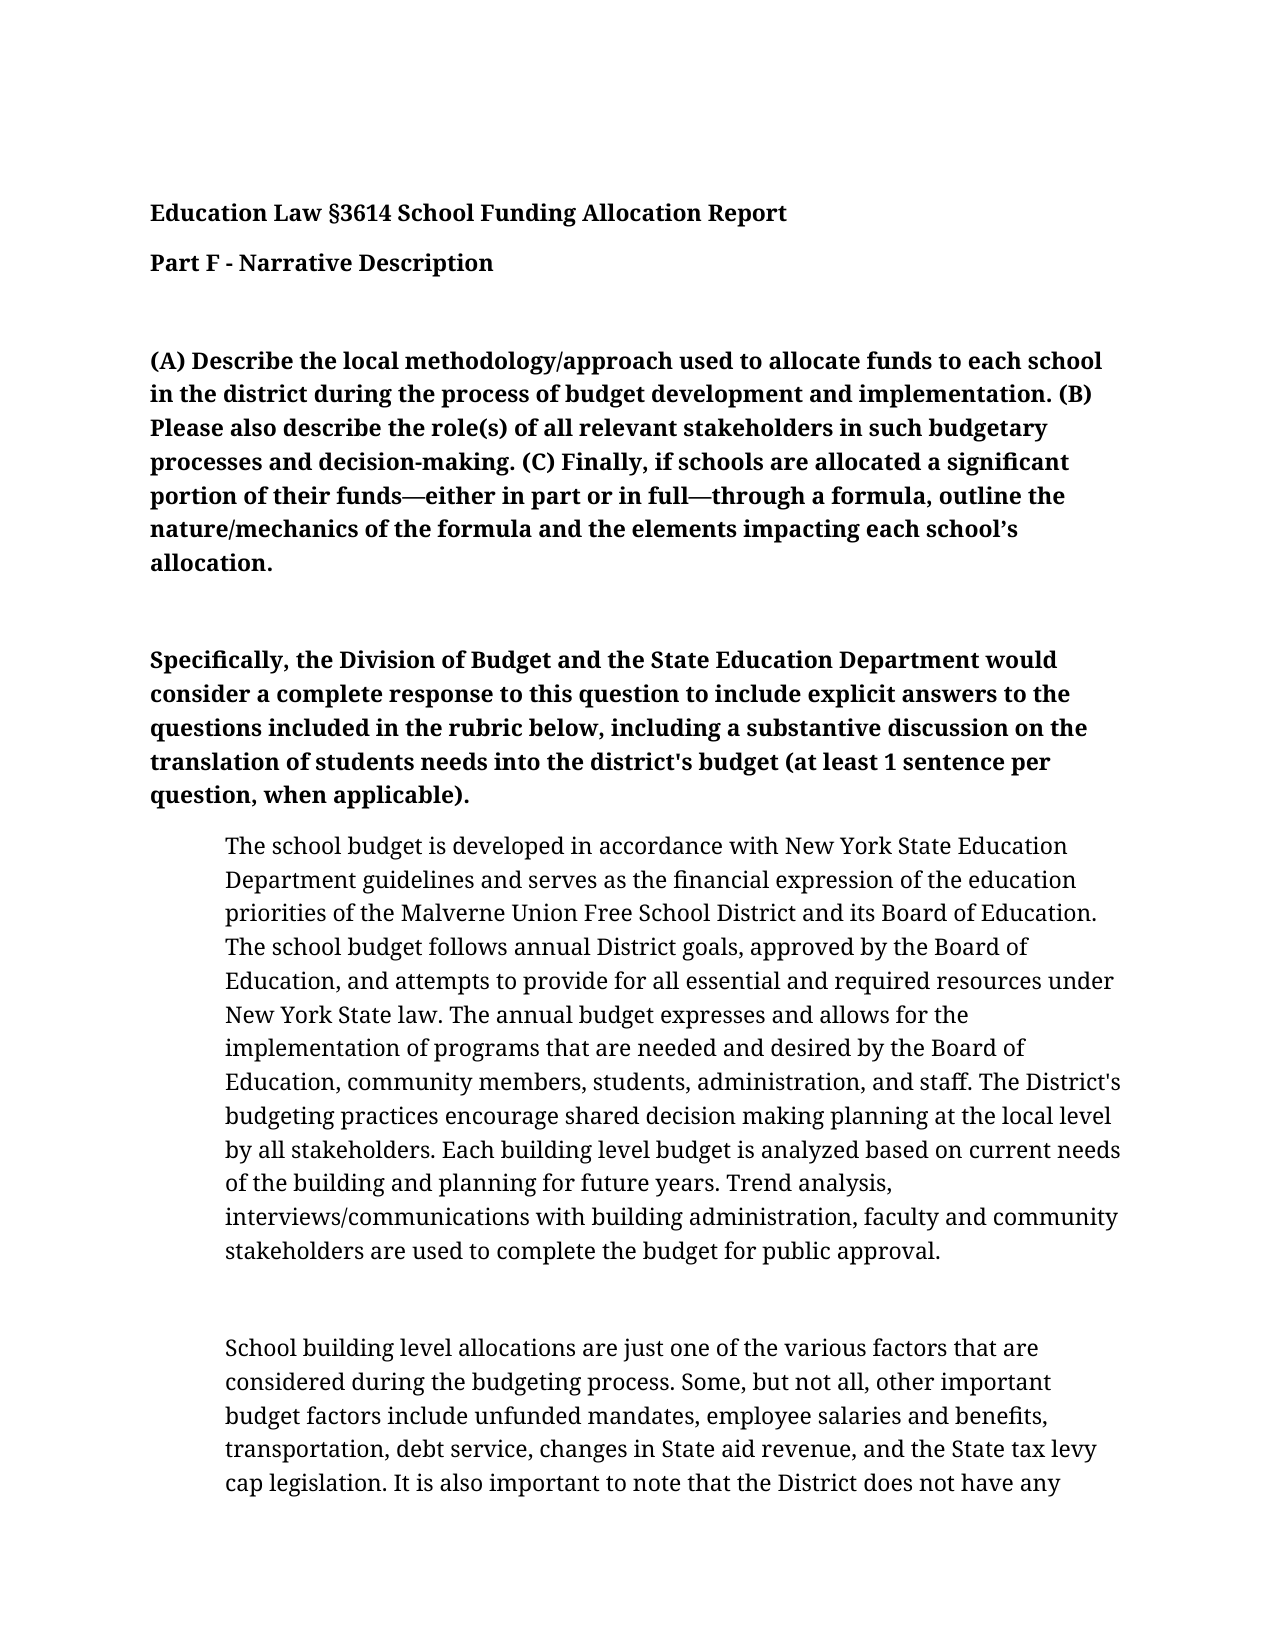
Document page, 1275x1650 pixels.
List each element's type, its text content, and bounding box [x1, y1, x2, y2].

text Specifically, the Division of Budget and the State Education Department would consider a complete response to this question to include explicit answers to the questions included in the rubric below, including a substantive discussion on the translation of students needs into the district's budget (at least 1 sentence per question, when applicable). [150, 644, 1125, 811]
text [225, 1332, 1125, 1498]
text Education Law §3614 School Funding Allocation Report [150, 197, 1125, 228]
text Part F - Narrative Description [150, 247, 1125, 278]
text The school budget is developed in accordance with New York State Education Department guidelines and serves as the financial expression of the education priorities of the Malverne Union Free School District and its Board of Education. The school budget follows annual District goals, approved by the Board of Education, and attempts to provide for all essential and required resources under New York State law. The annual budget expresses and allows for the implementation of programs that are needed and desired by the Board of Education, community members, students, administration, and staff. The District's budgeting practices encourage shared decision making planning at the local level by all stakeholders. Each building level budget is analyzed based on current needs of the building and planning for future years. Trend analysis, interviews/communications with building administration, faculty and community stakeholders are used to complete the budget for public approval. [225, 830, 1125, 1266]
list (A) Describe the local methodology/approach used to allocate funds to each school in the district during the process of budget development and implementation. (B) Please also describe the role(s) of all relevant stakeholders in such budgetary processes and decision-making. (C) Finally, if schools are allocated a significant portion of their funds—either in part or in full—through a formula, outline the nature/mechanics of the formula and the elements impacting each school’s allocation. [150, 344, 1125, 578]
